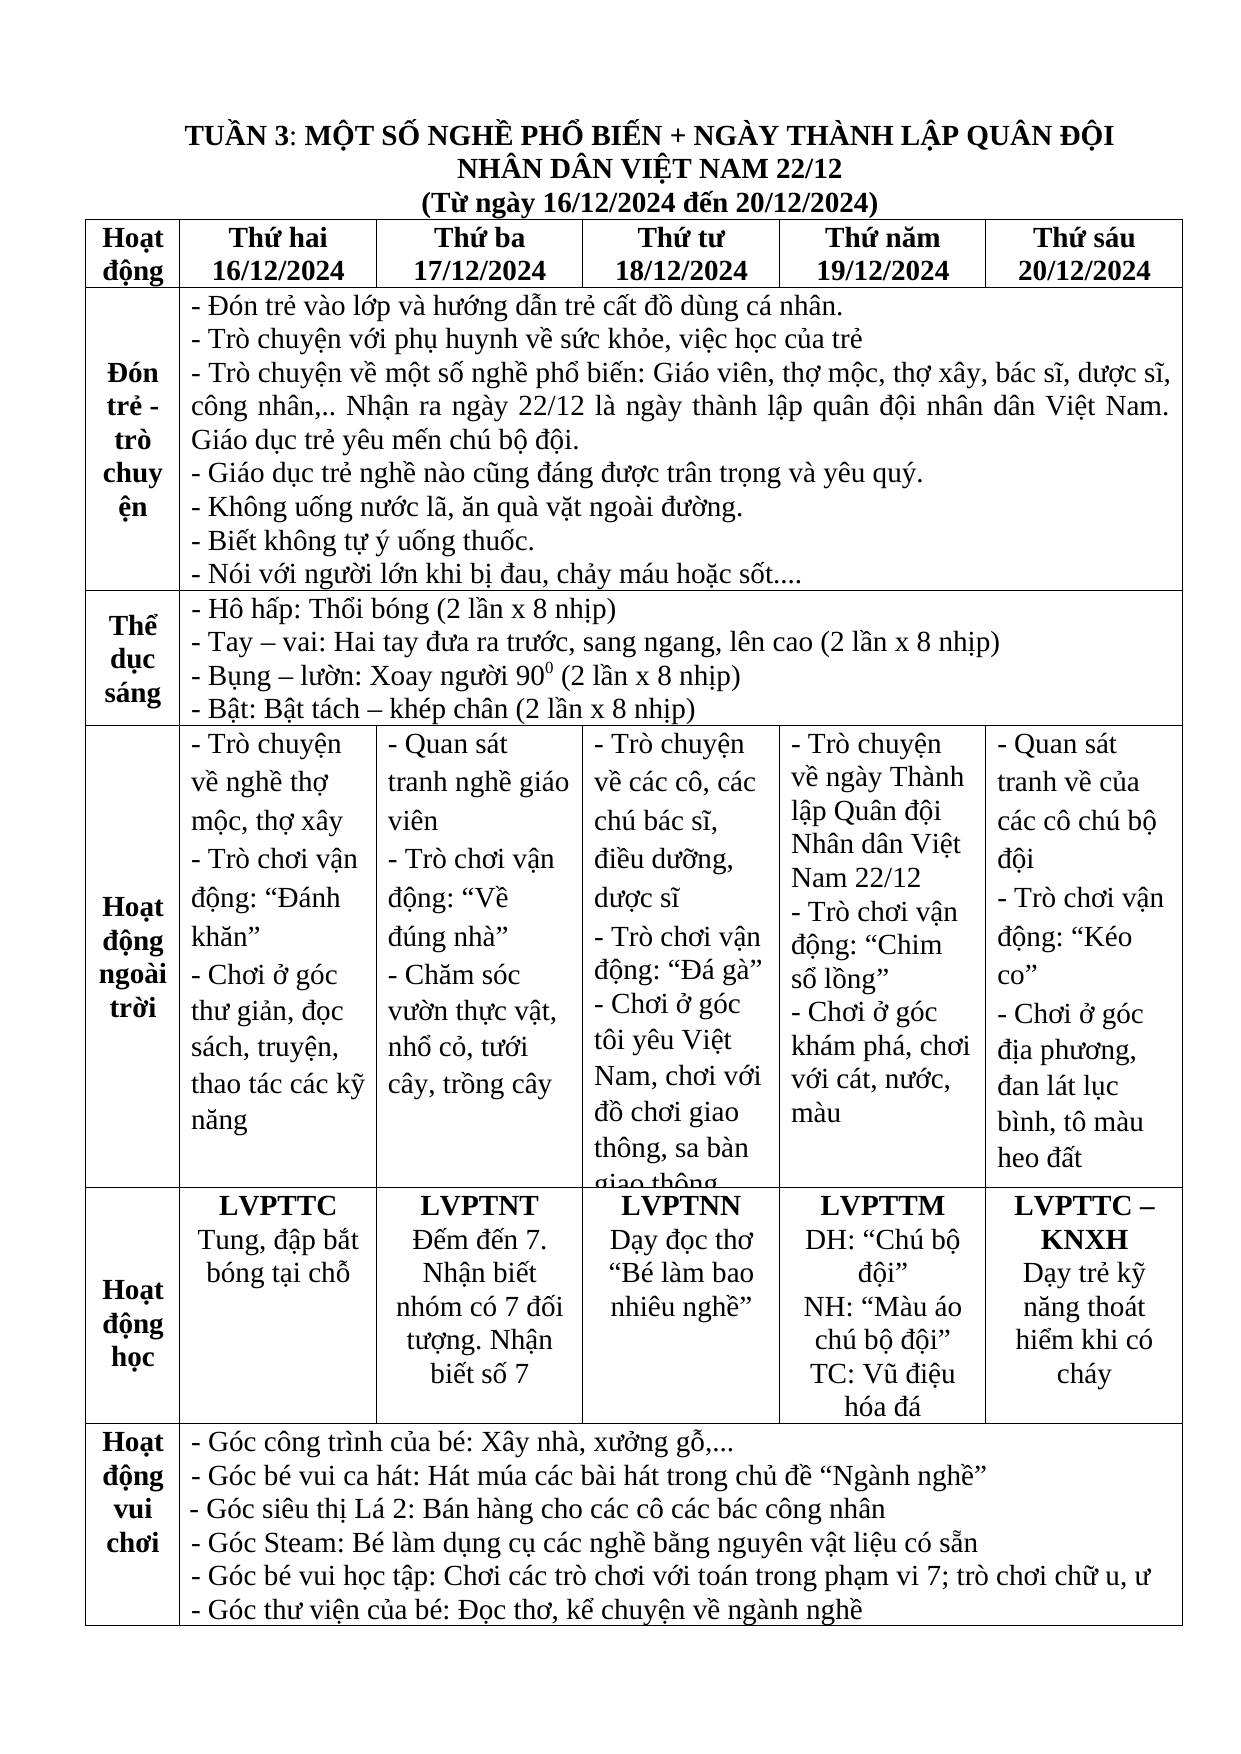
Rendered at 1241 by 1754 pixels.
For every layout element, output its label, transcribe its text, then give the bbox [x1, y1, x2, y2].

table_cell Thể dục sáng [86, 591, 179, 725]
table_cell Hoạt động ngoài trời [86, 726, 179, 1187]
text (Từ ngày 16/12/2024 đến 20/12/2024) [177, 185, 1122, 219]
table_header Thứ ba 17/12/2024 [377, 220, 582, 287]
table_cell LVPTNT Đếm đến 7. Nhận biết nhóm có 7 đối tượng. Nhận biết số 7 [377, 1188, 582, 1423]
table_cell - Trò chuyện về nghề thợ mộc, thợ xây - Trò chơi vận động: “Đánh khăn” - Chơi ở góc thư giản, đọc sách, truyện, thao tác các kỹ năng [180, 726, 376, 1187]
table_header Hoạt động [86, 220, 179, 287]
table_header Thứ sáu 20/12/2024 [986, 220, 1182, 287]
table_cell LVPTTC –KNXH Dạy trẻ kỹ năng thoát hiểm khi có cháy [986, 1188, 1182, 1423]
table_header Thứ năm 19/12/2024 [780, 220, 985, 287]
table_cell - Quan sát tranh nghề giáo viên - Trò chơi vận động: “Về đúng nhà” - Chăm sóc vườn thực vật, nhổ cỏ, tưới cây, trồng cây [377, 726, 582, 1187]
table_cell LVPTTC Tung, đập bắt bóng tại chỗ [180, 1188, 376, 1423]
table_header Thứ tư 18/12/2024 [583, 220, 779, 287]
table_cell - Trò chuyện về ngày Thành lập Quân đội Nhân dân Việt Nam 22/12 - Trò chơi vận động: “Chim sổ lồng” - Chơi ở góc khám phá, chơi với cát, nước, màu [780, 726, 985, 1187]
table_cell Đón trẻ - trò chuyện [86, 288, 179, 590]
table_header Thứ hai 16/12/2024 [180, 220, 376, 287]
text TUẦN 3: MỘT SỐ NGHỀ PHỔ BIẾN + NGÀY THÀNH LẬP QUÂN ĐỘI [177, 118, 1122, 152]
table_cell LVPTTM DH: “Chú bộ đội” NH: “Màu áo chú bộ đội” TC: Vũ điệu hóa đá [780, 1188, 985, 1423]
table_cell LVPTNN Dạy đọc thơ “Bé làm bao nhiêu nghề” [583, 1188, 779, 1423]
table_cell - Quan sát tranh về của các cô chú bộ đội - Trò chơi vận động: “Kéo co” - Chơi ở góc địa phương, đan lát lục bình, tô màu heo đất [986, 726, 1182, 1187]
text NHÂN DÂN VIỆT NAM 22/12 [177, 152, 1122, 185]
table_cell Hoạt động vui chơi [86, 1424, 179, 1625]
table_cell - Đón trẻ vào lớp và hướng dẫn trẻ cất đồ dùng cá nhân. - Trò chuyện với phụ huynh về sức khỏe, việc học của trẻ - Trò chuyện về một số nghề phổ biến: Giáo viên, thợ mộc, thợ xây, bác sĩ, dược sĩ, công nhân,.. Nhận ra ngày 22/12 là ngày thành lập quân đội nhân dân Việt Nam. Giáo dục trẻ yêu mến chú bộ đội. - Giáo dục trẻ nghề nào cũng đáng được trân trọng và yêu quý. - Không uống nước lã, ăn quà vặt ngoài đường. - Biết không tự ý uống thuốc. - Nói với người lớn khi bị đau, chảy máu hoặc sốt.... [180, 288, 1182, 590]
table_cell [180, 1424, 1182, 1625]
table_cell - Trò chuyện về các cô, các chú bác sĩ, điều dưỡng, dược sĩ - Trò chơi vận động: “Đá gà” - Chơi ở góc tôi yêu Việt Nam, chơi với đồ chơi giao thông, sa bàn giao thông [583, 726, 779, 1187]
table_cell Hoạt động học [86, 1188, 179, 1423]
table_cell - Hô hấp: Thổi bóng (2 lần x 8 nhịp) - Tay – vai: Hai tay đưa ra trước, sang ngang, lên cao (2 lần x 8 nhịp) - Bụng – lườn: Xoay người 900 (2 lần x 8 nhịp) - Bật: Bật tách – khép chân (2 lần x 8 nhịp) [180, 591, 1182, 725]
